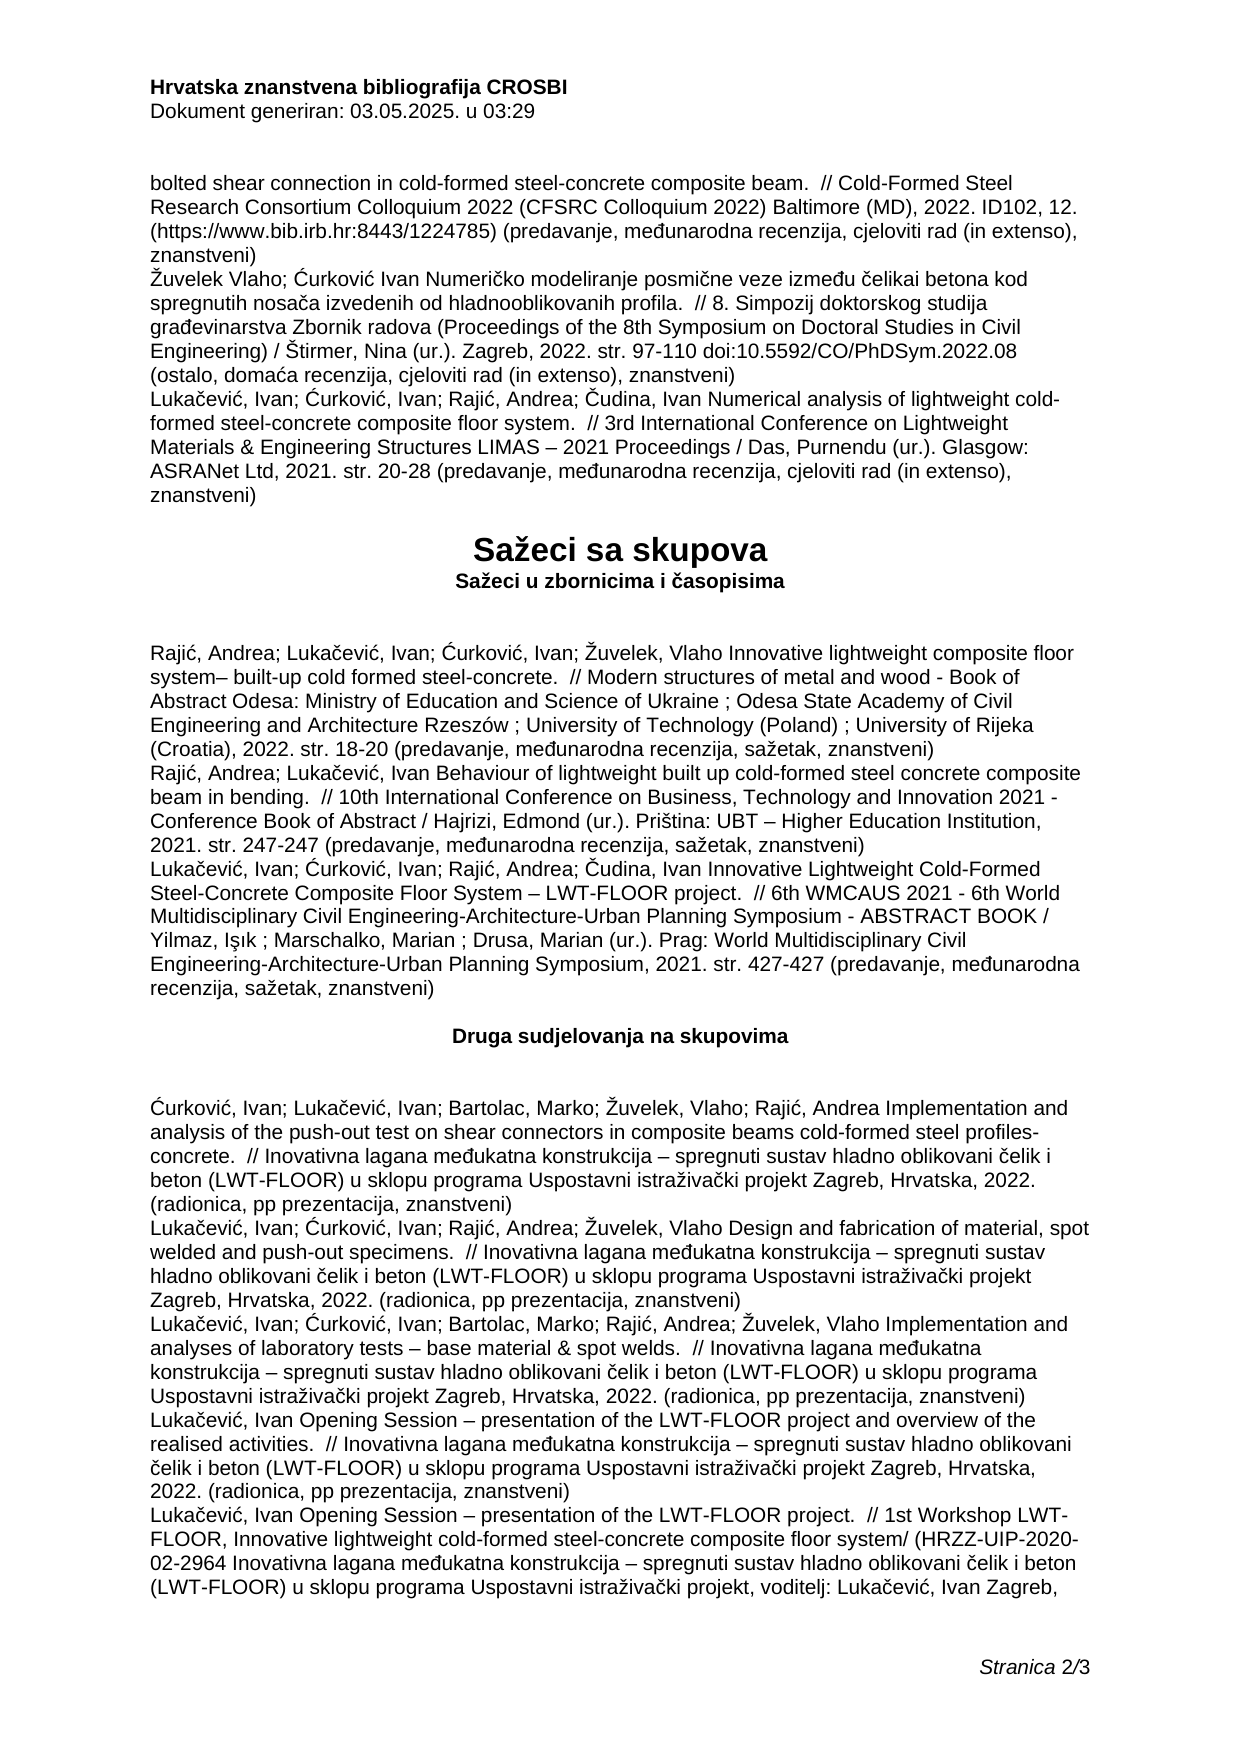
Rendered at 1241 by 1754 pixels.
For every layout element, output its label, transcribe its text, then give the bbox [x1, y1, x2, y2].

text Rajić, Andrea; Lukačević, Ivan; Ćurković, Ivan; Žuvelek, Vlaho [150, 641, 1090, 761]
subtitle Druga sudjelovanja na skupovima [150, 1024, 1090, 1048]
subtitle Sažeci sa skupova [150, 530, 1090, 569]
text Lukačević, Ivan [150, 1503, 1090, 1599]
text Lukačević, Ivan; Ćurković, Ivan; Rajić, Andrea; Žuvelek, Vlaho [150, 1216, 1090, 1312]
text Rajić, Andrea; Lukačević, Ivan [150, 761, 1090, 856]
text Lukačević, Ivan; Ćurković, Ivan; Rajić, Andrea; Čudina, Ivan [150, 856, 1090, 1000]
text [150, 171, 1090, 267]
text Žuvelek Vlaho; Ćurković Ivan [150, 267, 1090, 387]
text Lukačević, Ivan [150, 1407, 1090, 1503]
text Lukačević, Ivan; Ćurković, Ivan; Bartolac, Marko; Rajić, Andrea; Žuvelek, Vlaho [150, 1312, 1090, 1407]
subtitle Sažeci u zbornicima i časopisima [150, 569, 1090, 593]
text Ćurković, Ivan; Lukačević, Ivan; Bartolac, Marko; Žuvelek, Vlaho; Rajić, Andrea [150, 1096, 1090, 1216]
text Lukačević, Ivan; Ćurković, Ivan; Rajić, Andrea; Čudina, Ivan [150, 387, 1090, 506]
